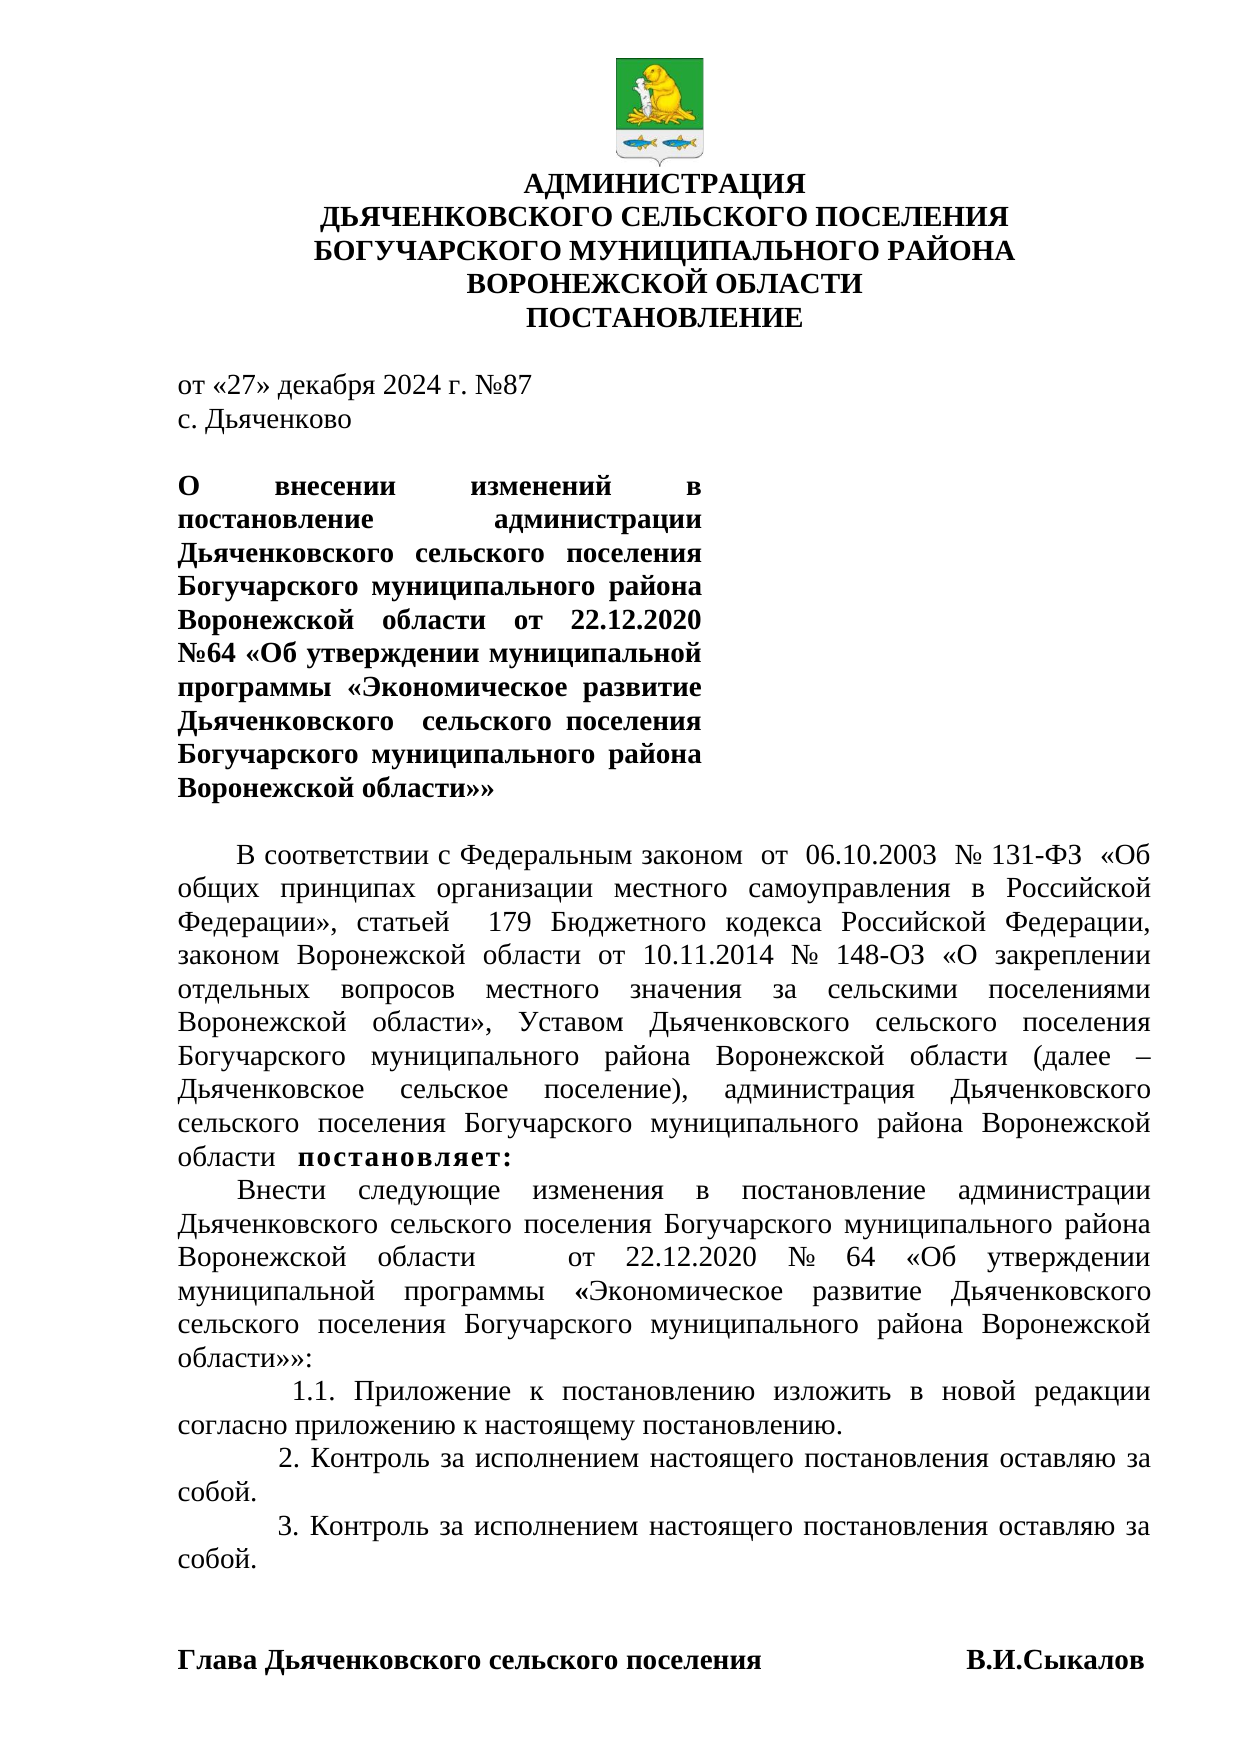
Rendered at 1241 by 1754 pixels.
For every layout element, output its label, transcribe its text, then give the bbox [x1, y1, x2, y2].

table_header О внесении изменений в постановление администрации Дьяченковского сельского поселения Богучарского муниципального района Воронежской области от 22.12.2020 №64 «Об утверждении муниципальной программы «Экономическое развитие Дьяченковского сельского поселения Богучарского муниципального района Воронежской области»» [166, 468, 713, 803]
text БОГУЧАРСКОГО МУНИЦИПАЛЬНОГО РАЙОНА [177, 233, 1152, 267]
text ВОРОНЕЖСКОЙ ОБЛАСТИ [177, 267, 1152, 300]
picture [616, 58, 704, 167]
text с. Дьяченково [177, 401, 1152, 434]
text ДЬЯЧЕНКОВСКОГО СЕЛЬСКОГО ПОСЕЛЕНИЯ [177, 199, 1152, 233]
text Глава Дьяченковского сельского поселения В.И.Сыкалов [177, 1642, 1152, 1675]
text от «27» декабря 2024 г. №87 [177, 367, 1152, 401]
text Внести следующие изменения в постановление администрации Дьяченковского сельского поселения Богучарского муниципального района Воронежской области от 22.12.2020 № 64 «Об утверждении муниципальной программы «Экономическое развитие Дьяченковского сельского поселения Богучарского муниципального района Воронежской области»»: [177, 1172, 1152, 1373]
text 3. Контроль за исполнением настоящего постановления оставляю за собой. [177, 1508, 1152, 1575]
text 2. Контроль за исполнением настоящего постановления оставляю за собой. [177, 1441, 1152, 1508]
text В соответствии с Федеральным законом от 06.10.2003 № 131-ФЗ «Об общих принципах организации местного самоуправления в Российской Федерации», статьей 179 Бюджетного кодекса Российской Федерации, законом Воронежской области от 10.11.2014 № 148-ОЗ «О закреплении отдельных вопросов местного значения за сельскими поселениями Воронежской области», Уставом Дьяченковского сельского поселения Богучарского муниципального района Воронежской области (далее – Дьяченковское сельское поселение), администрация Дьяченковского сельского поселения Богучарского муниципального района Воронежской области постановляет: [177, 837, 1152, 1172]
text ПОСТАНОВЛЕНИЕ [177, 300, 1152, 334]
text АДМИНИСТРАЦИЯ [177, 166, 1152, 199]
text 1.1. Приложение к постановлению изложить в новой редакции согласно приложению к настоящему постановлению. [177, 1373, 1152, 1441]
